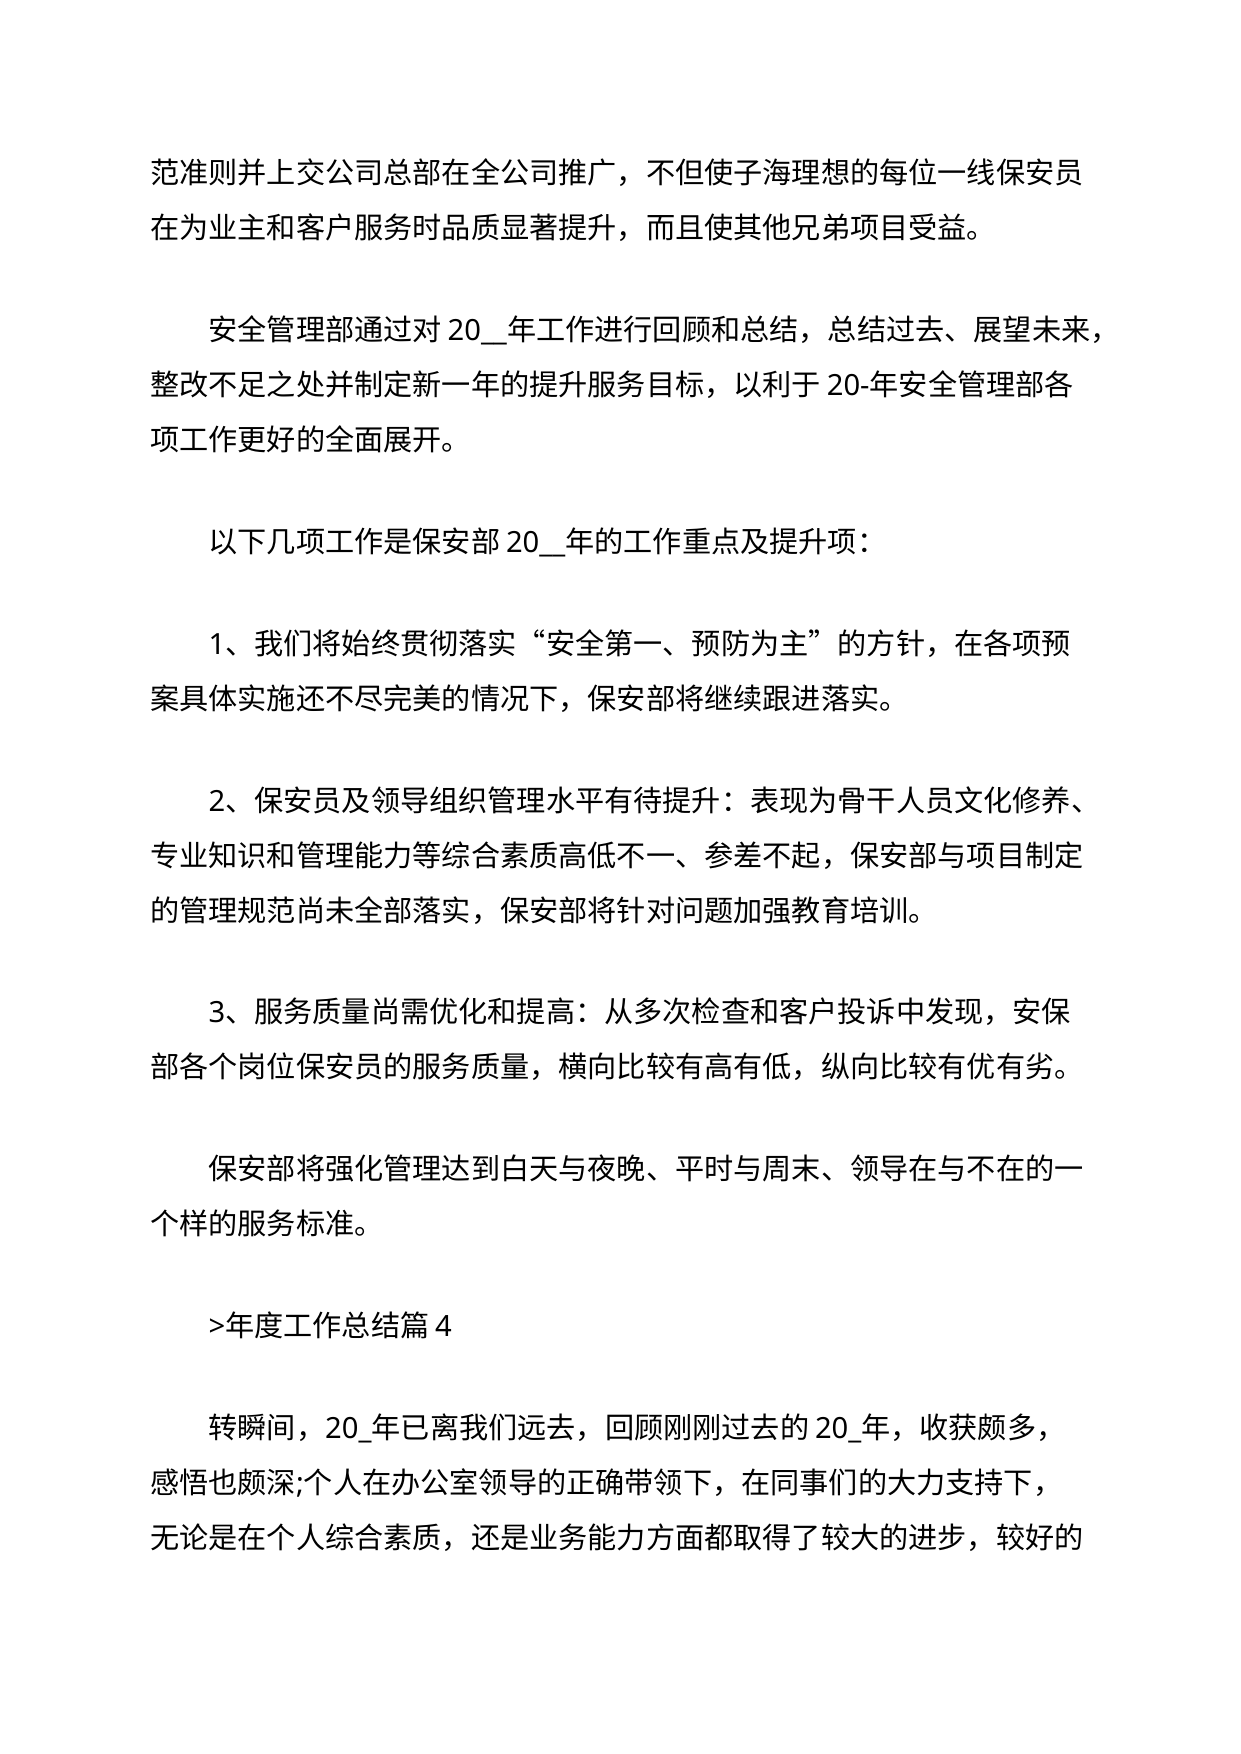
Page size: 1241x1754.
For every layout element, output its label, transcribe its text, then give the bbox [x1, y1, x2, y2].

text 以下几项工作是保安部20__年的工作重点及提升项： [150, 518, 1090, 561]
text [150, 150, 1090, 247]
text >年度工作总结篇4 [150, 1302, 1090, 1345]
text 1、我们将始终贯彻落实“安全第一、预防为主”的方针，在各项预案具体实施还不尽完美的情况下，保安部将继续跟进落实。 [150, 620, 1090, 718]
text 3、服务质量尚需优化和提高：从多次检查和客户投诉中发现，安保部各个岗位保安员的服务质量，横向比较有高有低，纵向比较有优有劣。 [150, 989, 1090, 1086]
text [150, 1404, 1090, 1557]
text 保安部将强化管理达到白天与夜晚、平时与周末、领导在与不在的一个样的服务标准。 [150, 1146, 1090, 1243]
text 安全管理部通过对20__年工作进行回顾和总结，总结过去、展望未来，整改不足之处并制定新一年的提升服务目标，以利于20-年安全管理部各项工作更好的全面展开。 [150, 307, 1090, 459]
text 2、保安员及领导组织管理水平有待提升：表现为骨干人员文化修养、专业知识和管理能力等综合素质高低不一、参差不起，保安部与项目制定的管理规范尚未全部落实，保安部将针对问题加强教育培训。 [150, 777, 1090, 929]
